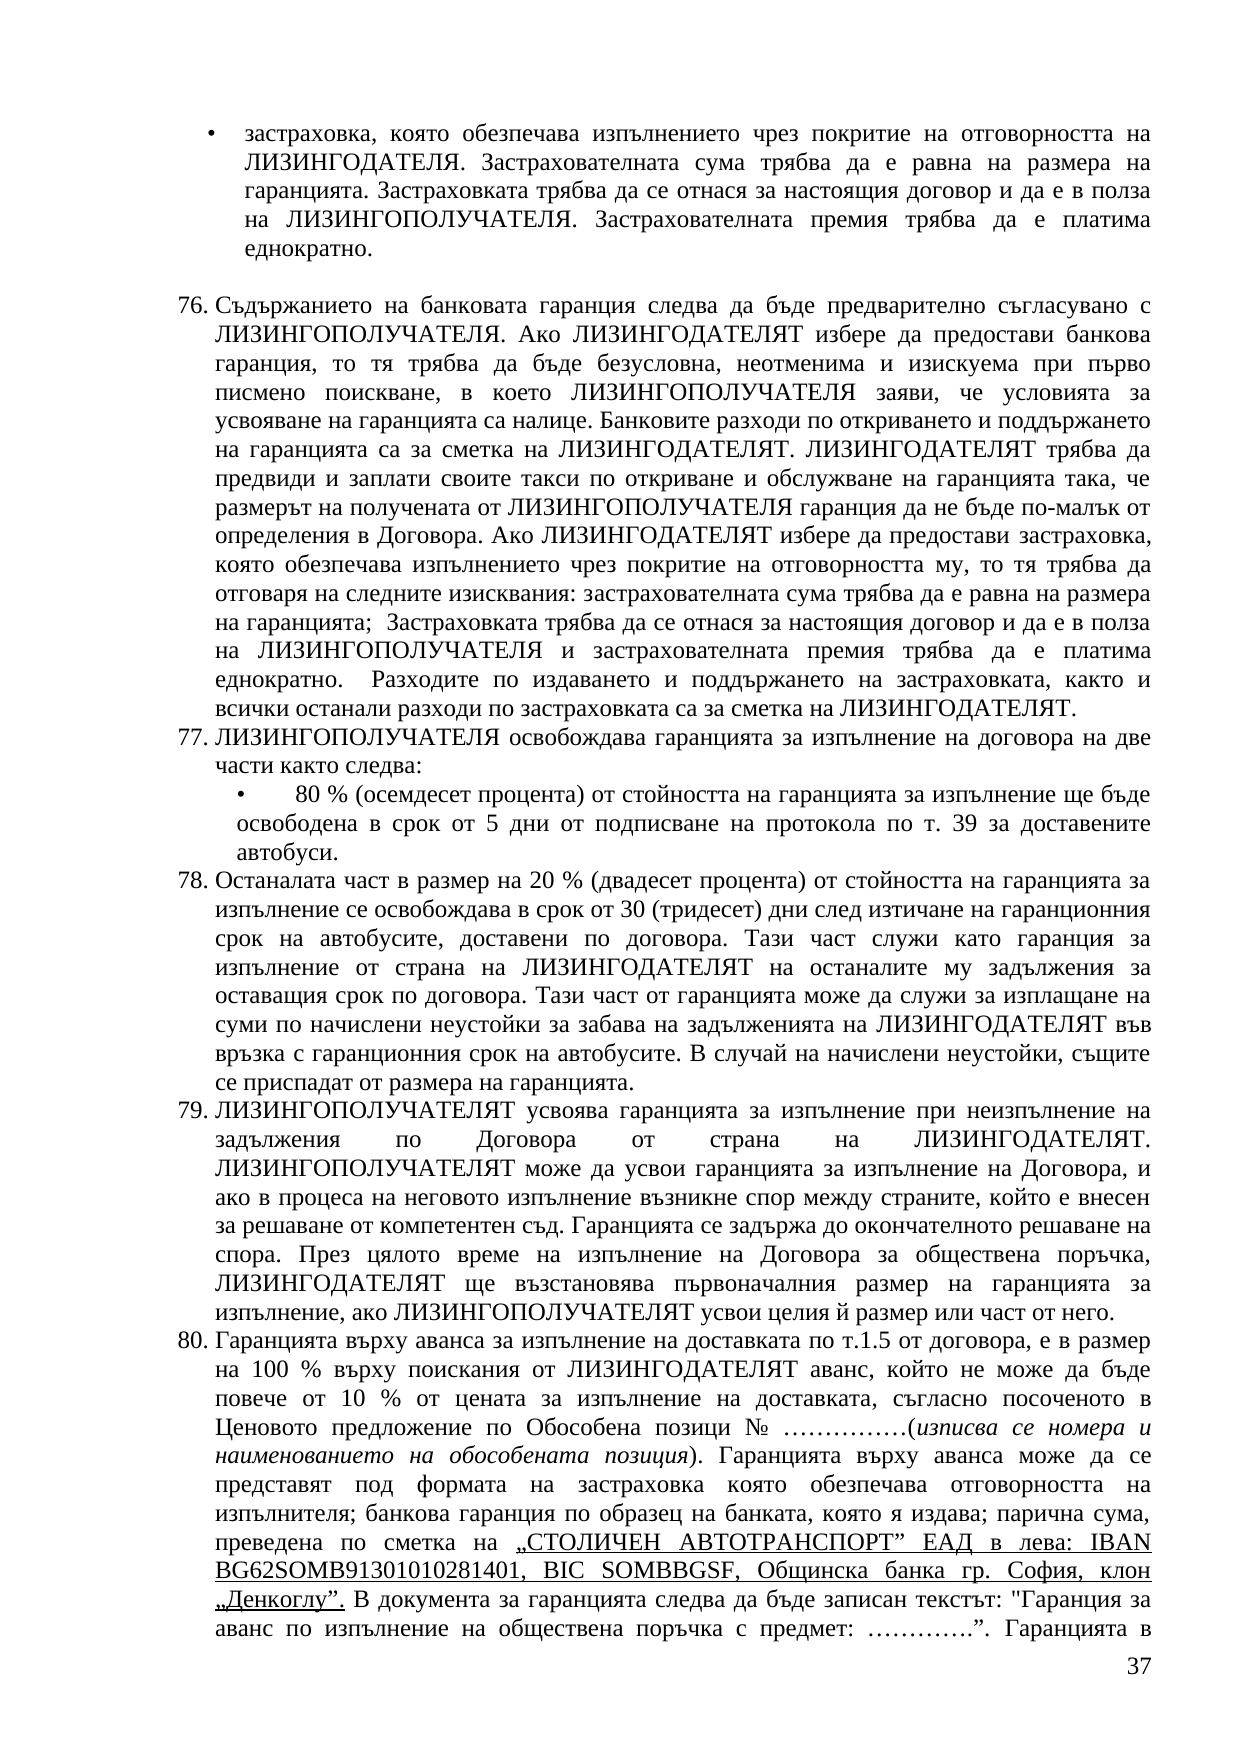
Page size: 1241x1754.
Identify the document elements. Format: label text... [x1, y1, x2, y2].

list ЛИЗИНГОПОЛУЧАТЕЛЯТ усвоява гаранцията за изпълнение при неизпълнение на задължения по Договора от страна на ЛИЗИНГОДАТЕЛЯТ. ЛИЗИНГОПОЛУЧАТЕЛЯТ може да усвои гаранцията за изпълнение на Договора, и ако в процеса на неговото изпълнение възникне спор между страните, който е внесен за решаване от компетентен съд. Гаранцията се задържа до окончателното решаване на спора. През цялото време на изпълнение на Договора за обществена поръчка, ЛИЗИНГОДАТЕЛЯТ ще възстановява първоначалния размер на гаранцията за изпълнение, ако ЛИЗИНГОПОЛУЧАТЕЛЯТ усвои целия й размер или част от него. [177, 1096, 1152, 1326]
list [177, 1326, 1152, 1642]
list 80 % (осемдесет процента) от стойността на гаранцията за изпълнение ще бъде освободена в срок от 5 дни от подписване на протокола по т. 39 за доставените автобуси. [236, 779, 1152, 866]
list Останалата част в размер на 20 % (двадесет процента) от стойността на гаранцията за изпълнение се освобождава в срок от 30 (тридесет) дни след изтичане на гаранционния срок на автобусите, доставени по договора. Тази част служи като гаранция за изпълнение от страна на ЛИЗИНГОДАТЕЛЯТ на останалите му задължения за оставащия срок по договора. Тази част от гаранцията може да служи за изплащане на суми по начислени неустойки за забава на задълженията на ЛИЗИНГОДАТЕЛЯТ във връзка с гаранционния срок на автобусите. В случай на начислени неустойки, същите се приспадат от размера на гаранцията. [177, 866, 1152, 1096]
list застраховка, която обезпечава изпълнението чрез покритие на отговорността на ЛИЗИНГОДАТЕЛЯ. Застрахователната сума трябва да е равна на размера на гаранцията. Застраховката трябва да се отнася за настоящия договор и да е в полза на ЛИЗИНГОПОЛУЧАТЕЛЯ. Застрахователната премия трябва да е платима еднократно. [207, 118, 1152, 262]
list ЛИЗИНГОПОЛУЧАТЕЛЯ освобождава гаранцията за изпълнение на договора на две части както следва: [177, 722, 1152, 779]
list Съдържанието на банковата гаранция следва да бъде предварително съгласувано с ЛИЗИНГОПОЛУЧАТЕЛЯ. Ако ЛИЗИНГОДАТЕЛЯТ избере да предостави банкова гаранция, то тя трябва да бъде безусловна, неотменима и изискуема при първо писмено поискване, в което ЛИЗИНГОПОЛУЧАТЕЛЯ заяви, че условията за усвояване на гаранцията са налице. Банковите разходи по откриването и поддържането на гаранцията са за сметка на ЛИЗИНГОДАТЕЛЯТ. ЛИЗИНГОДАТЕЛЯТ трябва да предвиди и заплати своите такси по откриване и обслужване на гаранцията така, че размерът на получената от ЛИЗИНГОПОЛУЧАТЕЛЯ гаранция да не бъде по-малък от определения в Договора. Ако ЛИЗИНГОДАТЕЛЯТ избере да предостави застраховка, която обезпечава изпълнението чрез покритие на отговорността му, то тя трябва да отговаря на следните изисквания: застрахователната сума трябва да е равна на размера на гаранцията; Застраховката трябва да се отнася за настоящия договор и да е в полза на ЛИЗИНГОПОЛУЧАТЕЛЯ и застрахователната премия трябва да е платима еднократно. Разходите по издаването и поддържането на застраховката, както и всички останали разходи по застраховката са за сметка на ЛИЗИНГОДАТЕЛЯТ. [177, 291, 1152, 722]
